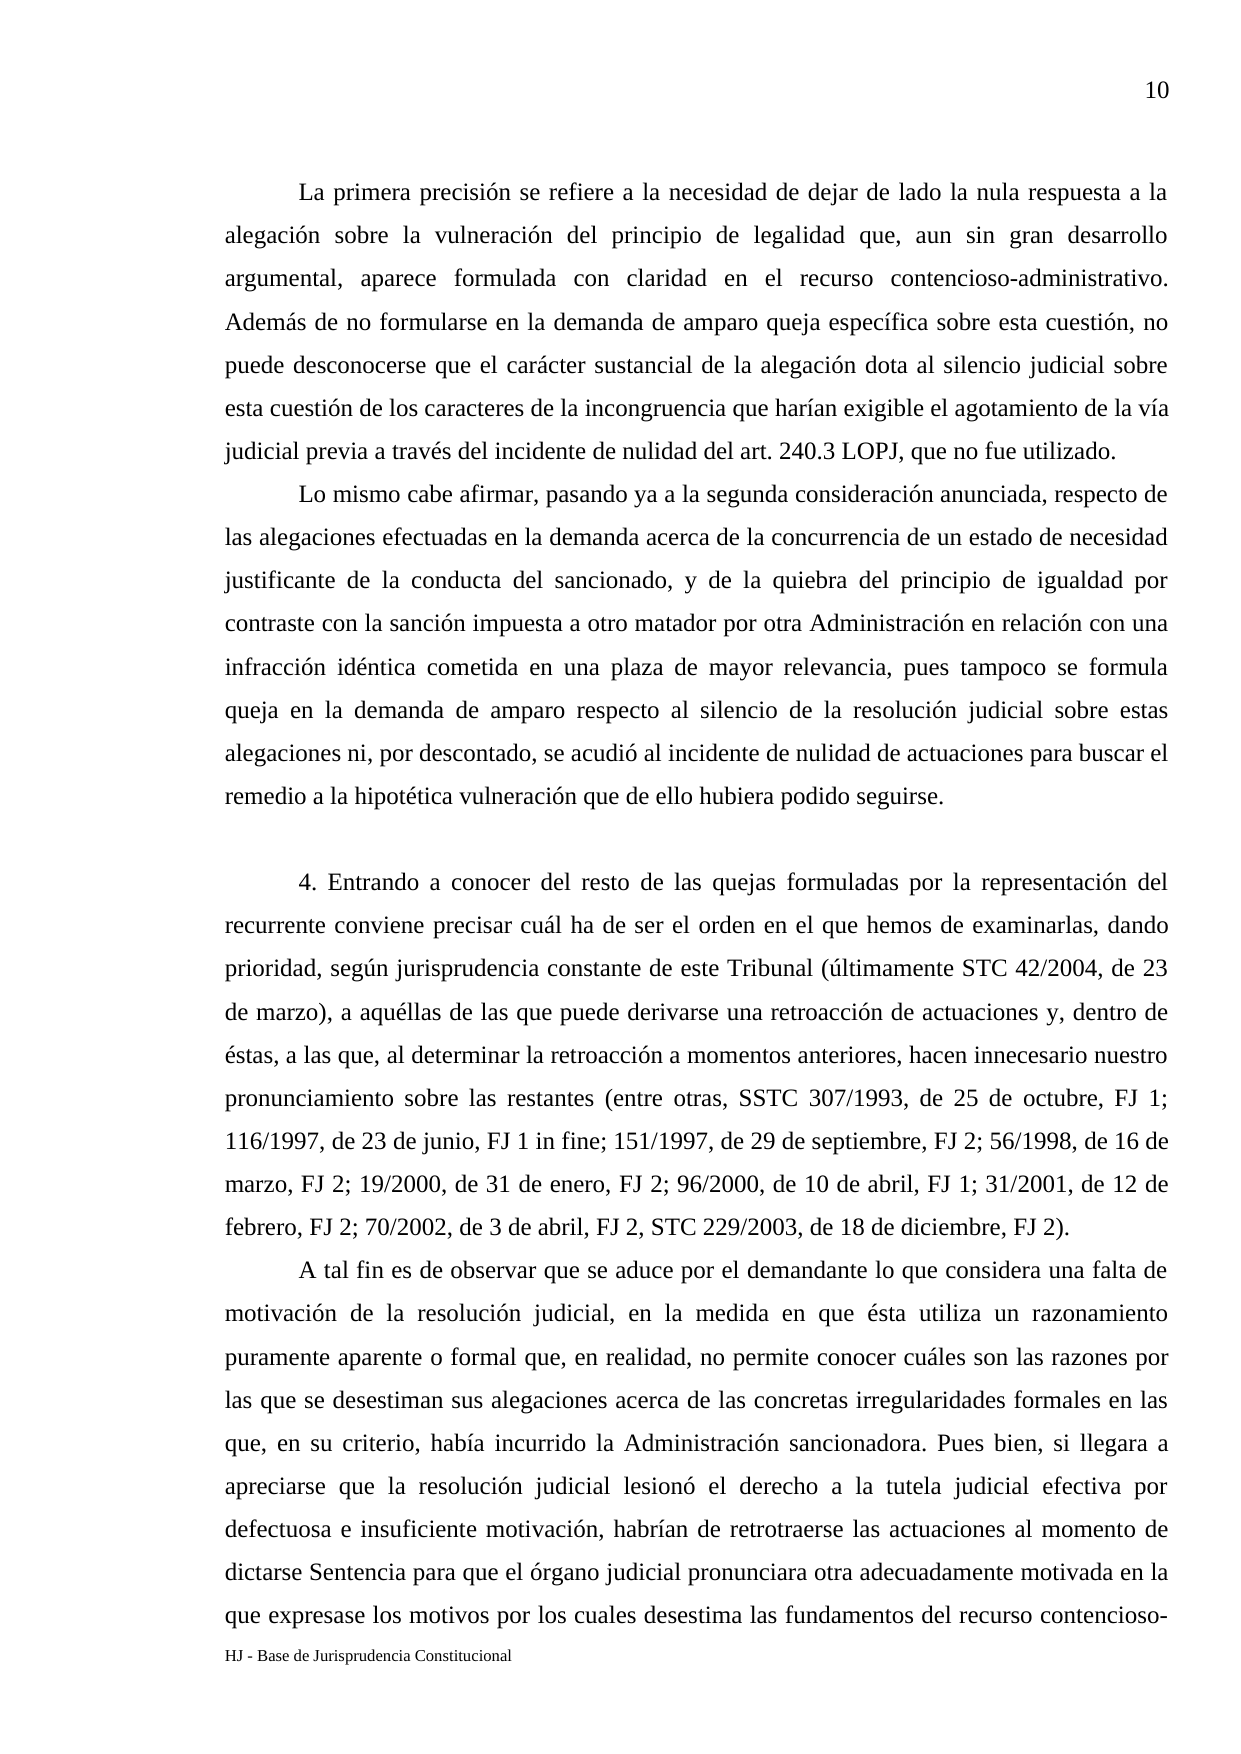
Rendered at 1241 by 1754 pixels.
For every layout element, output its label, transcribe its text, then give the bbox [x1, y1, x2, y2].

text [224, 1255, 1169, 1629]
text 4. Entrando a conocer del resto de las quejas formuladas por la representación del recurrente conviene precisar cuál ha de ser el orden en el que hemos de examinarlas, dando prioridad, según jurisprudencia constante de este Tribunal (últimamente STC 42/2004, de 23 de marzo), a aquéllas de las que puede derivarse una retroacción de actuaciones y, dentro de éstas, a las que, al determinar la retroacción a momentos anteriores, hacen innecesario nuestro pronunciamiento sobre las restantes (entre otras, SSTC 307/1993, de 25 de octubre, FJ 1; 116/1997, de 23 de junio, FJ 1 in fine; 151/1997, de 29 de septiembre, FJ 2; 56/1998, de 16 de marzo, FJ 2; 19/2000, de 31 de enero, FJ 2; 96/2000, de 10 de abril, FJ 1; 31/2001, de 12 de febrero, FJ 2; 70/2002, de 3 de abril, FJ 2, STC 229/2003, de 18 de diciembre, FJ 2). [224, 867, 1169, 1241]
text Lo mismo cabe afirmar, pasando ya a la segunda consideración anunciada, respecto de las alegaciones efectuadas en la demanda acerca de la concurrencia de un estado de necesidad justificante de la conducta del sancionado, y de la quiebra del principio de igualdad por contraste con la sanción impuesta a otro matador por otra Administración en relación con una infracción idéntica cometida en una plaza de mayor relevancia, pues tampoco se formula queja en la demanda de amparo respecto al silencio de la resolución judicial sobre estas alegaciones ni, por descontado, se acudió al incidente de nulidad de actuaciones para buscar el remedio a la hipotética vulneración que de ello hubiera podido seguirse. [224, 479, 1169, 810]
text La primera precisión se refiere a la necesidad de dejar de lado la nula respuesta a la alegación sobre la vulneración del principio de legalidad que, aun sin gran desarrollo argumental, aparece formulada con claridad en el recurso contencioso-administrativo. Además de no formularse en la demanda de amparo queja específica sobre esta cuestión, no puede desconocerse que el carácter sustancial de la alegación dota al silencio judicial sobre esta cuestión de los caracteres de la incongruencia que harían exigible el agotamiento de la vía judicial previa a través del incidente de nulidad del art. 240.3 LOPJ, que no fue utilizado. [224, 177, 1169, 465]
